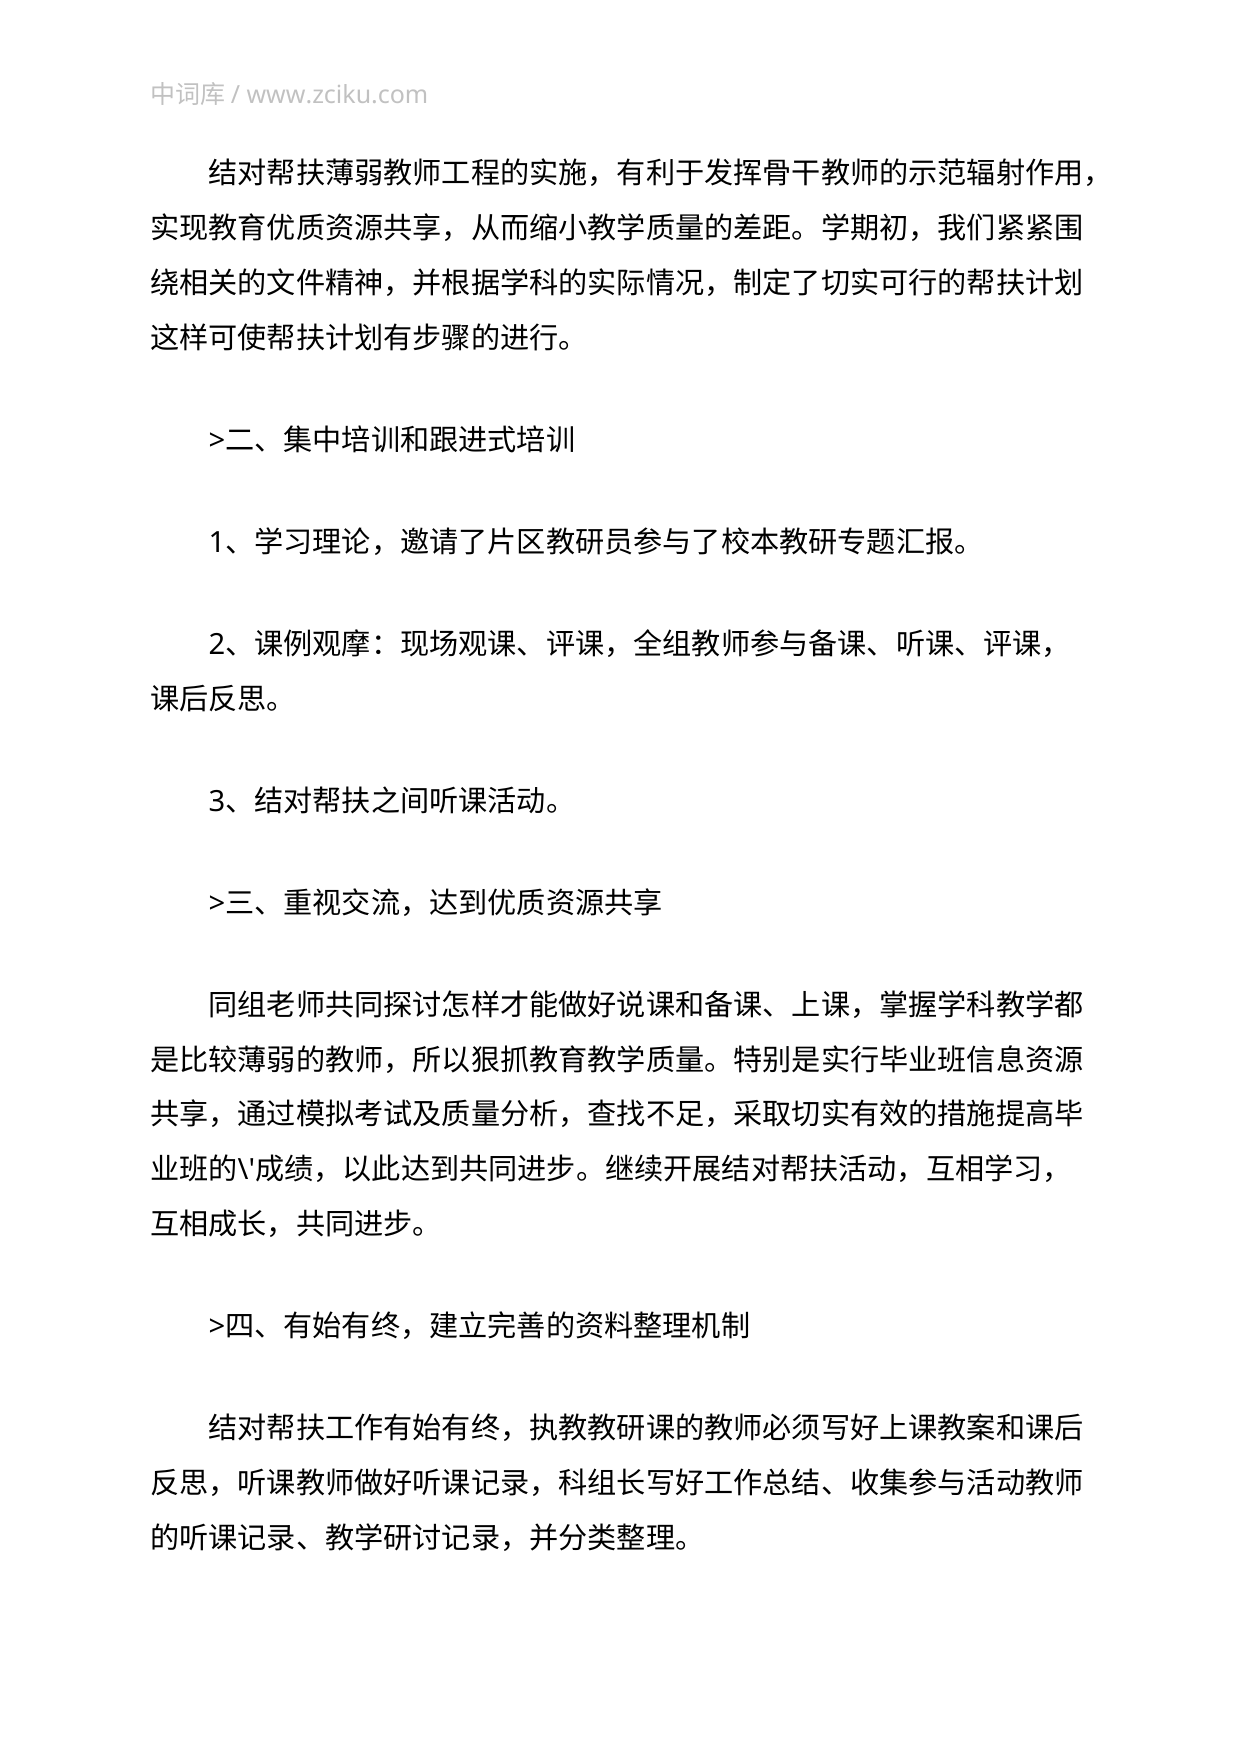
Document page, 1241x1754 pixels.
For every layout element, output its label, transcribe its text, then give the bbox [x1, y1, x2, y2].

text 2、课例观摩：现场观课、评课，全组教师参与备课、听课、评课，课后反思。 [150, 620, 1090, 718]
text 1、学习理论，邀请了片区教研员参与了校本教研专题汇报。 [150, 518, 1090, 561]
text >三、重视交流，达到优质资源共享 [150, 879, 1090, 922]
text >二、集中培训和跟进式培训 [150, 416, 1090, 459]
text >四、有始有终，建立完善的资料整理机制 [150, 1303, 1090, 1345]
text 结对帮扶工作有始有终，执教教研课的教师必须写好上课教案和课后反思，听课教师做好听课记录，科组长写好工作总结、收集参与活动教师的听课记录、教学研讨记录，并分类整理。 [150, 1404, 1090, 1557]
text 3、结对帮扶之间听课活动。 [150, 777, 1090, 819]
text 同组老师共同探讨怎样才能做好说课和备课、上课，掌握学科教学都是比较薄弱的教师，所以狠抓教育教学质量。特别是实行毕业班信息资源共享，通过模拟考试及质量分析，查找不足，采取切实有效的措施提高毕业班的\'成绩，以此达到共同进步。继续开展结对帮扶活动，互相学习，互相成长，共同进步。 [150, 981, 1090, 1243]
text 结对帮扶薄弱教师工程的实施，有利于发挥骨干教师的示范辐射作用，实现教育优质资源共享，从而缩小教学质量的差距。学期初，我们紧紧围绕相关的文件精神，并根据学科的实际情况，制定了切实可行的帮扶计划这样可使帮扶计划有步骤的进行。 [150, 150, 1090, 357]
